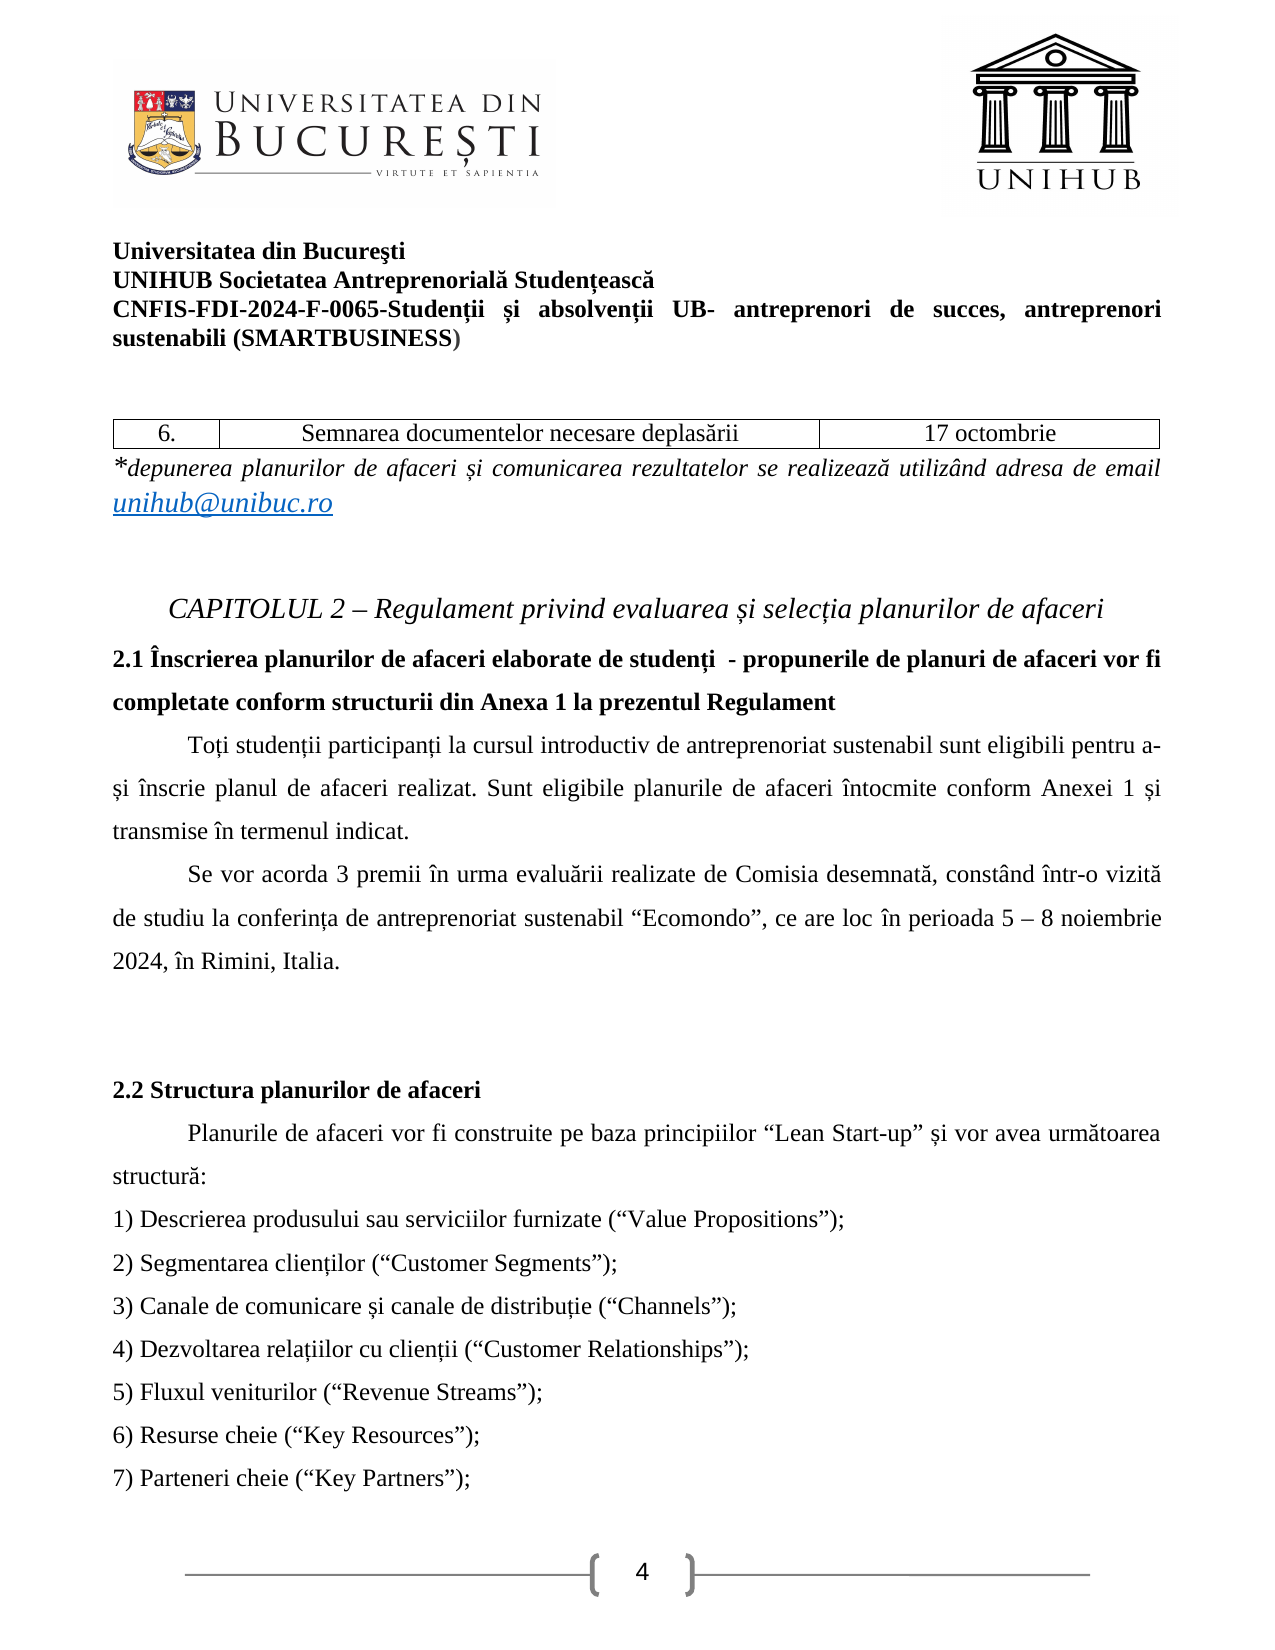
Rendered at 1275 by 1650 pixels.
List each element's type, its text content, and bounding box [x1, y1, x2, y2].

table_cell Semnarea documentelor necesare deplasării [220, 420, 819, 448]
text 2.2 Structura planurilor de afaceri [112, 1075, 1162, 1104]
text Toți studenții participanți la cursul introductiv de antreprenoriat sustenabil sunt eligibili pentru a-și înscrie planul de afaceri realizat. Sunt eligibile planurile de afaceri întocmite conform Anexei 1 și transmise în termenul indicat. [112, 730, 1162, 845]
text 3) Canale de comunicare și canale de distribuție (“Channels”); [112, 1291, 1162, 1319]
text *depunerea planurilor de afaceri și comunicarea rezultatelor se realizează utilizând adresa de email unihub@unibuc.ro [112, 449, 1162, 519]
text Planurile de afaceri vor fi construite pe baza principiilor “Lean Start-up” și vor avea următoarea structură: [112, 1118, 1162, 1190]
table_cell 17 octombrie [820, 420, 1159, 448]
text 7) Parteneri cheie (“Key Partners”); [112, 1463, 1162, 1492]
text 2.1 Înscrierea planurilor de afaceri elaborate de studenți - propunerile de planuri de afaceri vor fi completate conform structurii din Anexa 1 la prezentul Regulament [112, 644, 1162, 716]
text 6) Resurse cheie (“Key Resources”); [112, 1420, 1162, 1449]
text 5) Fluxul veniturilor (“Revenue Streams”); [112, 1377, 1162, 1406]
picture [940, 15, 1179, 217]
text 4) Dezvoltarea relațiilor cu clienții (“Customer Relationships”); [112, 1334, 1162, 1363]
table_cell 6. [114, 420, 219, 448]
text Se vor acorda 3 premii în urma evaluării realizate de Comisia desemnată, constând într-o vizită de studiu la conferința de antreprenoriat sustenabil “Ecomondo”, ce are loc în perioada 5 – 8 noiembrie 2024, în Rimini, Italia. [112, 859, 1162, 974]
text 2) Segmentarea clienților (“Customer Segments”); [112, 1248, 1162, 1276]
text CAPITOLUL 2 – Regulament privind evaluarea și selecția planurilor de afaceri [112, 591, 1162, 624]
picture [112, 59, 557, 208]
text 1) Descrierea produsului sau serviciilor furnizate (“Value Propositions”); [112, 1204, 1162, 1233]
